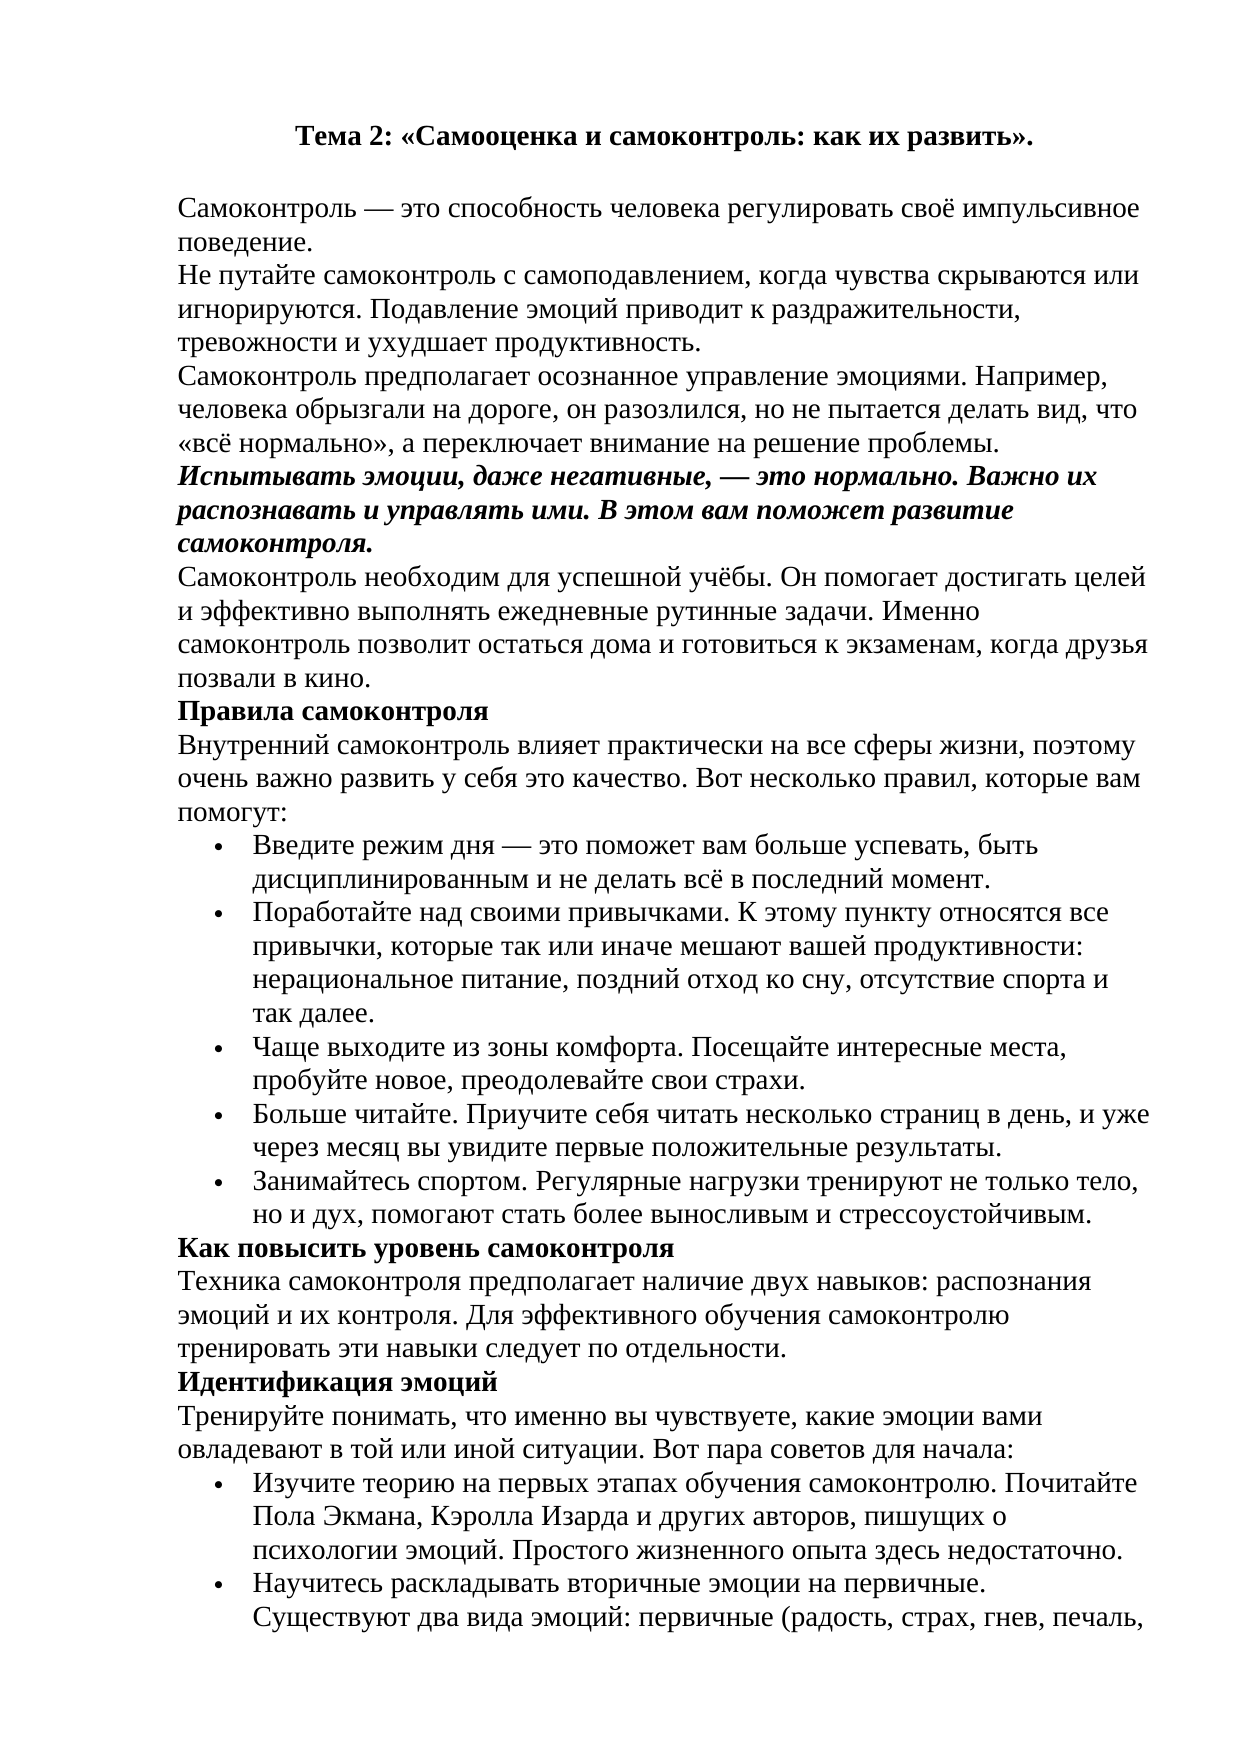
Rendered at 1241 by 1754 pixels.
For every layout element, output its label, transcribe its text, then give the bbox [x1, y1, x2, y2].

list Изучите теорию на первых этапах обучения самоконтролю. Почитайте Пола Экмана, Кэролла Изарда и других авторов, пишущих о психологии эмоций. Простого жизненного опыта здесь недостаточно. [215, 1465, 1152, 1565]
list Чаще выходите из зоны комфорта. Посещайте интересные места, пробуйте новое, преодолевайте свои страхи. [215, 1029, 1152, 1096]
text Идентификация эмоций [177, 1364, 1152, 1398]
list Больше читайте. Приучите себя читать несколько страниц в день, и уже через месяц вы увидите первые положительные результаты. [215, 1096, 1152, 1163]
list Поработайте над своими привычками. К этому пункту относятся все привычки, которые так или иначе мешают вашей продуктивности: нерациональное питание, поздний отход ко сну, отсутствие спорта и так далее. [215, 894, 1152, 1029]
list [215, 1565, 1152, 1632]
text Тема 2: «Самооценка и самоконтроль: как их развить». [177, 118, 1152, 152]
text Самоконтроль предполагает осознанное управление эмоциями. Например, человека обрызгали на дороге, он разозлился, но не пытается делать вид, что «всё нормально», а переключает внимание на решение проблемы. [177, 358, 1152, 458]
list Введите режим дня — это поможет вам больше успевать, быть дисциплинированным и не делать всё в последний момент. [215, 827, 1152, 894]
text Как повысить уровень самоконтроля [177, 1230, 1152, 1263]
text Самоконтроль — это способность человека регулировать своё импульсивное поведение. [177, 190, 1152, 257]
text Тренируйте понимать, что именно вы чувствуете, какие эмоции вами овладевают в той или иной ситуации. Вот пара советов для начала: [177, 1398, 1152, 1465]
text Техника самоконтроля предполагает наличие двух навыков: распознания эмоций и их контроля. Для эффективного обучения самоконтролю тренировать эти навыки следует по отдельности. [177, 1263, 1152, 1364]
text Испытывать эмоции, даже негативные, — это нормально. Важно их распознавать и управлять ими. В этом вам поможет развитие самоконтроля. [177, 458, 1152, 559]
text Правила самоконтроля [177, 693, 1152, 727]
text Внутренний самоконтроль влияет практически на все сферы жизни, поэтому очень важно развить у себя это качество. Вот несколько правил, которые вам помогут: [177, 727, 1152, 827]
text Не путайте самоконтроль с самоподавлением, когда чувства скрываются или игнорируются. Подавление эмоций приводит к раздражительности, тревожности и ухудшает продуктивность. [177, 257, 1152, 358]
list Занимайтесь спортом. Регулярные нагрузки тренируют не только тело, но и дух, помогают стать более выносливым и стрессоустойчивым. [215, 1163, 1152, 1230]
text Самоконтроль необходим для успешной учёбы. Он помогает достигать целей и эффективно выполнять ежедневные рутинные задачи. Именно самоконтроль позволит остаться дома и готовиться к экзаменам, когда друзья позвали в кино. [177, 559, 1152, 693]
